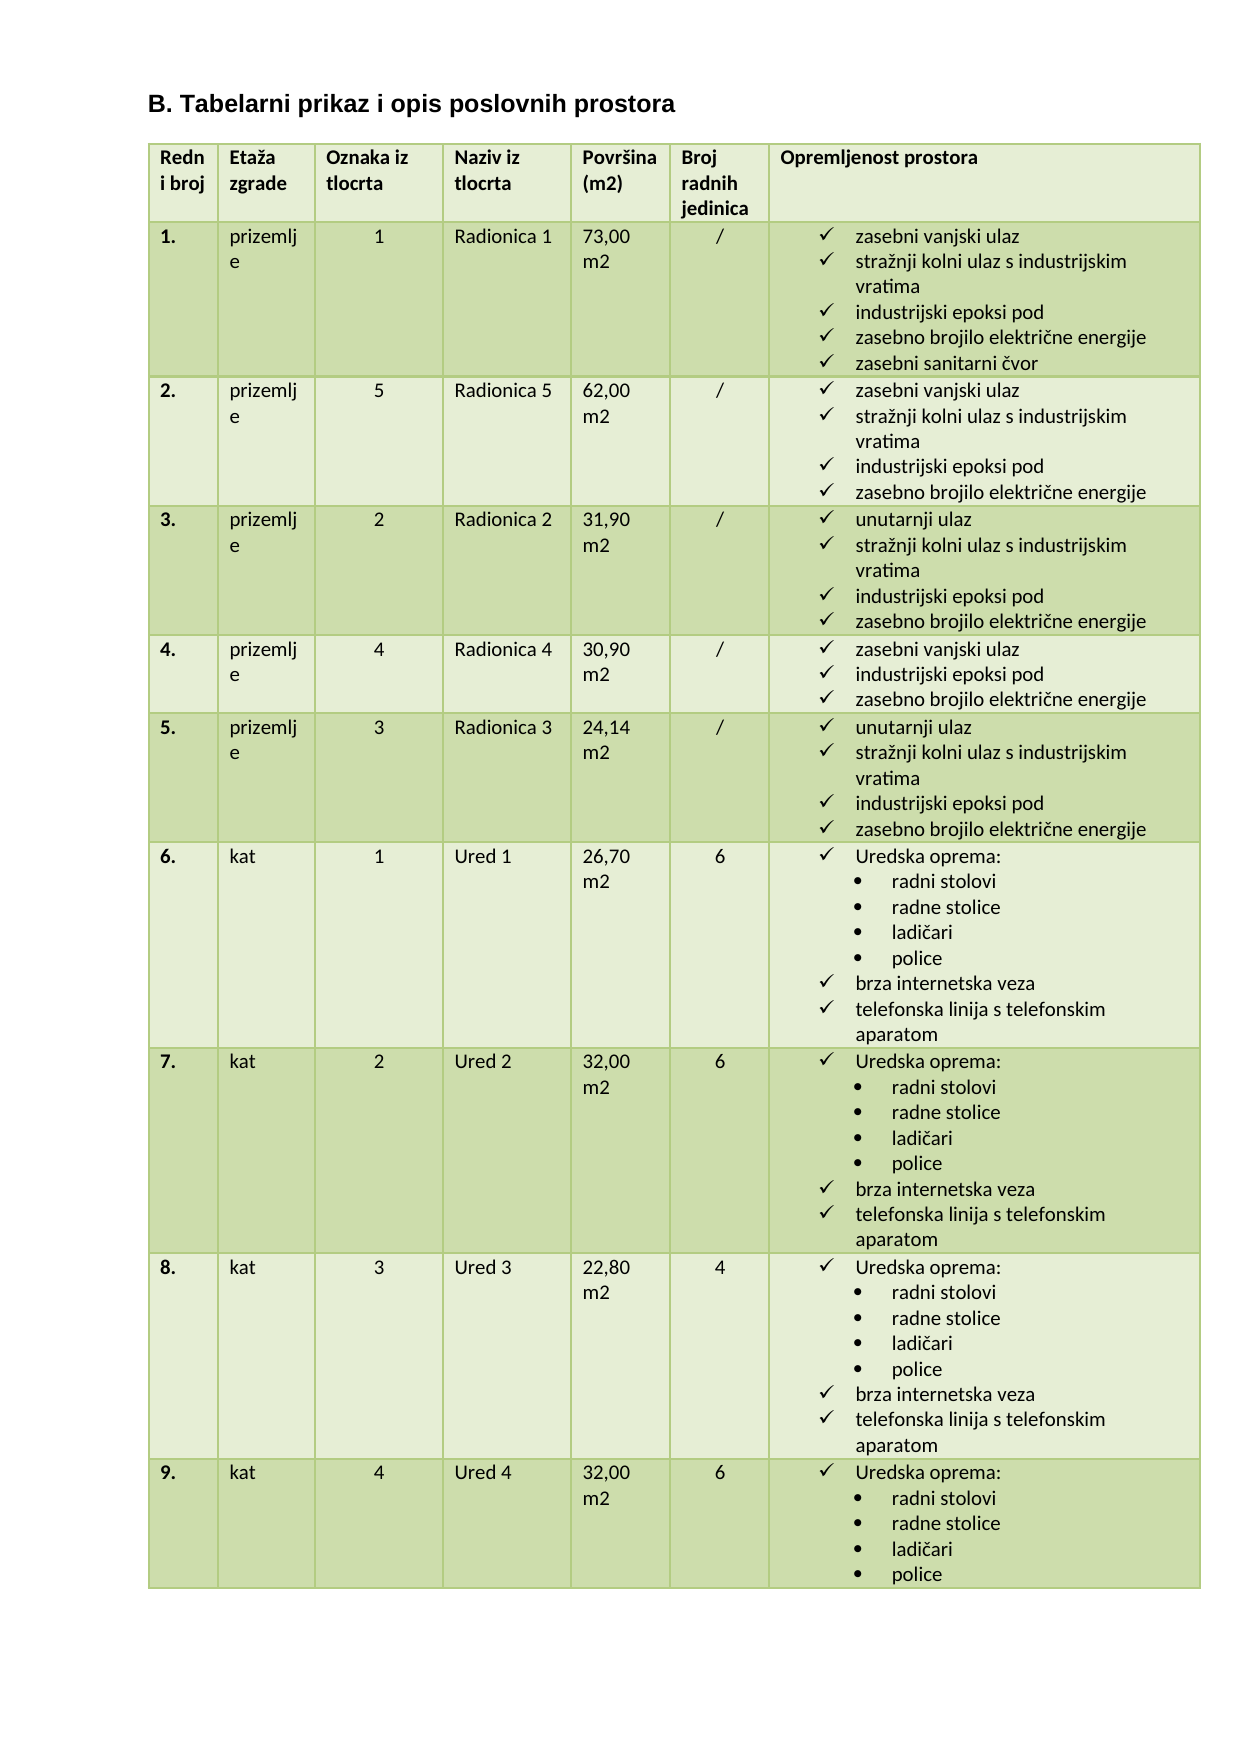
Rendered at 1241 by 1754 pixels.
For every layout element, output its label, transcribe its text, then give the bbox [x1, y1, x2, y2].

table_cell Ured 1 [444, 843, 570, 1047]
table_cell 5 [316, 378, 442, 504]
table_header Broj radnih jedinica [671, 145, 768, 221]
table_cell 3 [316, 714, 442, 841]
table_cell zasebni vanjski ulaz industrijski epoksi pod zasebno brojilo električne energije [770, 636, 1199, 712]
table_cell unutarnji ulaz stražnji kolni ulaz s industrijskim vratima industrijski epoksi pod zasebno brojilo električne energije [770, 714, 1199, 841]
table_cell Uredska oprema: radni stolovi radne stolice ladičari police brza internetska veza telefonska linija s telefonskim aparatom [770, 843, 1199, 1047]
table_header Površina (m2) [572, 145, 669, 221]
table_cell 2 [316, 507, 442, 634]
table_cell prizemlje [219, 636, 314, 712]
table_cell unutarnji ulaz stražnji kolni ulaz s industrijskim vratima industrijski epoksi pod zasebno brojilo električne energije [770, 507, 1199, 634]
table_header Naziv iz tlocrta [444, 145, 570, 221]
table_cell prizemlje [219, 378, 314, 504]
table_cell 6 [671, 1460, 768, 1587]
table_cell 1 [316, 223, 442, 375]
table_cell Ured 3 [444, 1254, 570, 1457]
table_cell zasebni vanjski ulaz stražnji kolni ulaz s industrijskim vratima industrijski epoksi pod zasebno brojilo električne energije zasebni sanitarni čvor [770, 223, 1199, 375]
table_cell 3 [316, 1254, 442, 1457]
table_cell 4 [316, 636, 442, 712]
table_cell / [671, 378, 768, 504]
table_cell 24,14 m2 [572, 714, 669, 841]
table_cell Ured 2 [444, 1049, 570, 1252]
table_cell 8. [150, 1254, 217, 1457]
table_cell 4. [150, 636, 217, 712]
table_cell zasebni vanjski ulaz stražnji kolni ulaz s industrijskim vratima industrijski epoksi pod zasebno brojilo električne energije [770, 378, 1199, 504]
table_cell prizemlje [219, 507, 314, 634]
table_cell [770, 1460, 1199, 1587]
table_cell 26,70 m2 [572, 843, 669, 1047]
table_cell 1 [316, 843, 442, 1047]
table_cell 73,00 m2 [572, 223, 669, 375]
table_cell 2 [316, 1049, 442, 1252]
table_cell 31,90 m2 [572, 507, 669, 634]
table_cell 30,90 m2 [572, 636, 669, 712]
table_cell 7. [150, 1049, 217, 1252]
table_cell kat [219, 1254, 314, 1457]
table_cell 1. [150, 223, 217, 375]
table_header Oznaka iz tlocrta [316, 145, 442, 221]
table_cell / [671, 714, 768, 841]
table_cell kat [219, 1460, 314, 1587]
table_cell / [671, 507, 768, 634]
table_cell Radionica 1 [444, 223, 570, 375]
table_cell 32,00 m2 [572, 1049, 669, 1252]
table_cell kat [219, 843, 314, 1047]
table_cell Ured 4 [444, 1460, 570, 1587]
table_cell 4 [316, 1460, 442, 1587]
table_header Etaža zgrade [219, 145, 314, 221]
table_header Redni broj [150, 145, 217, 221]
table_cell 2. [150, 378, 217, 504]
table_cell 32,00 m2 [572, 1460, 669, 1587]
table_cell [770, 1254, 1199, 1457]
table_cell Uredska oprema: radni stolovi radne stolice ladičari police brza internetska veza telefonska linija s telefonskim aparatom [770, 1049, 1199, 1252]
table_cell 6 [671, 843, 768, 1047]
table_cell 6 [671, 1049, 768, 1252]
table_header Opremljenost prostora [770, 145, 1199, 221]
table_cell / [671, 636, 768, 712]
table_cell 22,80 m2 [572, 1254, 669, 1457]
table_cell / [671, 223, 768, 375]
text B. Tabelarni prikaz i opis poslovnih prostora [148, 89, 1092, 117]
table_cell 62,00 m2 [572, 378, 669, 504]
table_cell Radionica 4 [444, 636, 570, 712]
table_cell 4 [671, 1254, 768, 1457]
table_cell kat [219, 1049, 314, 1252]
table_cell 9. [150, 1460, 217, 1587]
table_cell Radionica 2 [444, 507, 570, 634]
table_cell prizemlje [219, 714, 314, 841]
table_cell Radionica 5 [444, 378, 570, 504]
table_cell 6. [150, 843, 217, 1047]
table_cell 3. [150, 507, 217, 634]
table_cell 5. [150, 714, 217, 841]
table_cell Radionica 3 [444, 714, 570, 841]
table_cell prizemlje [219, 223, 314, 375]
